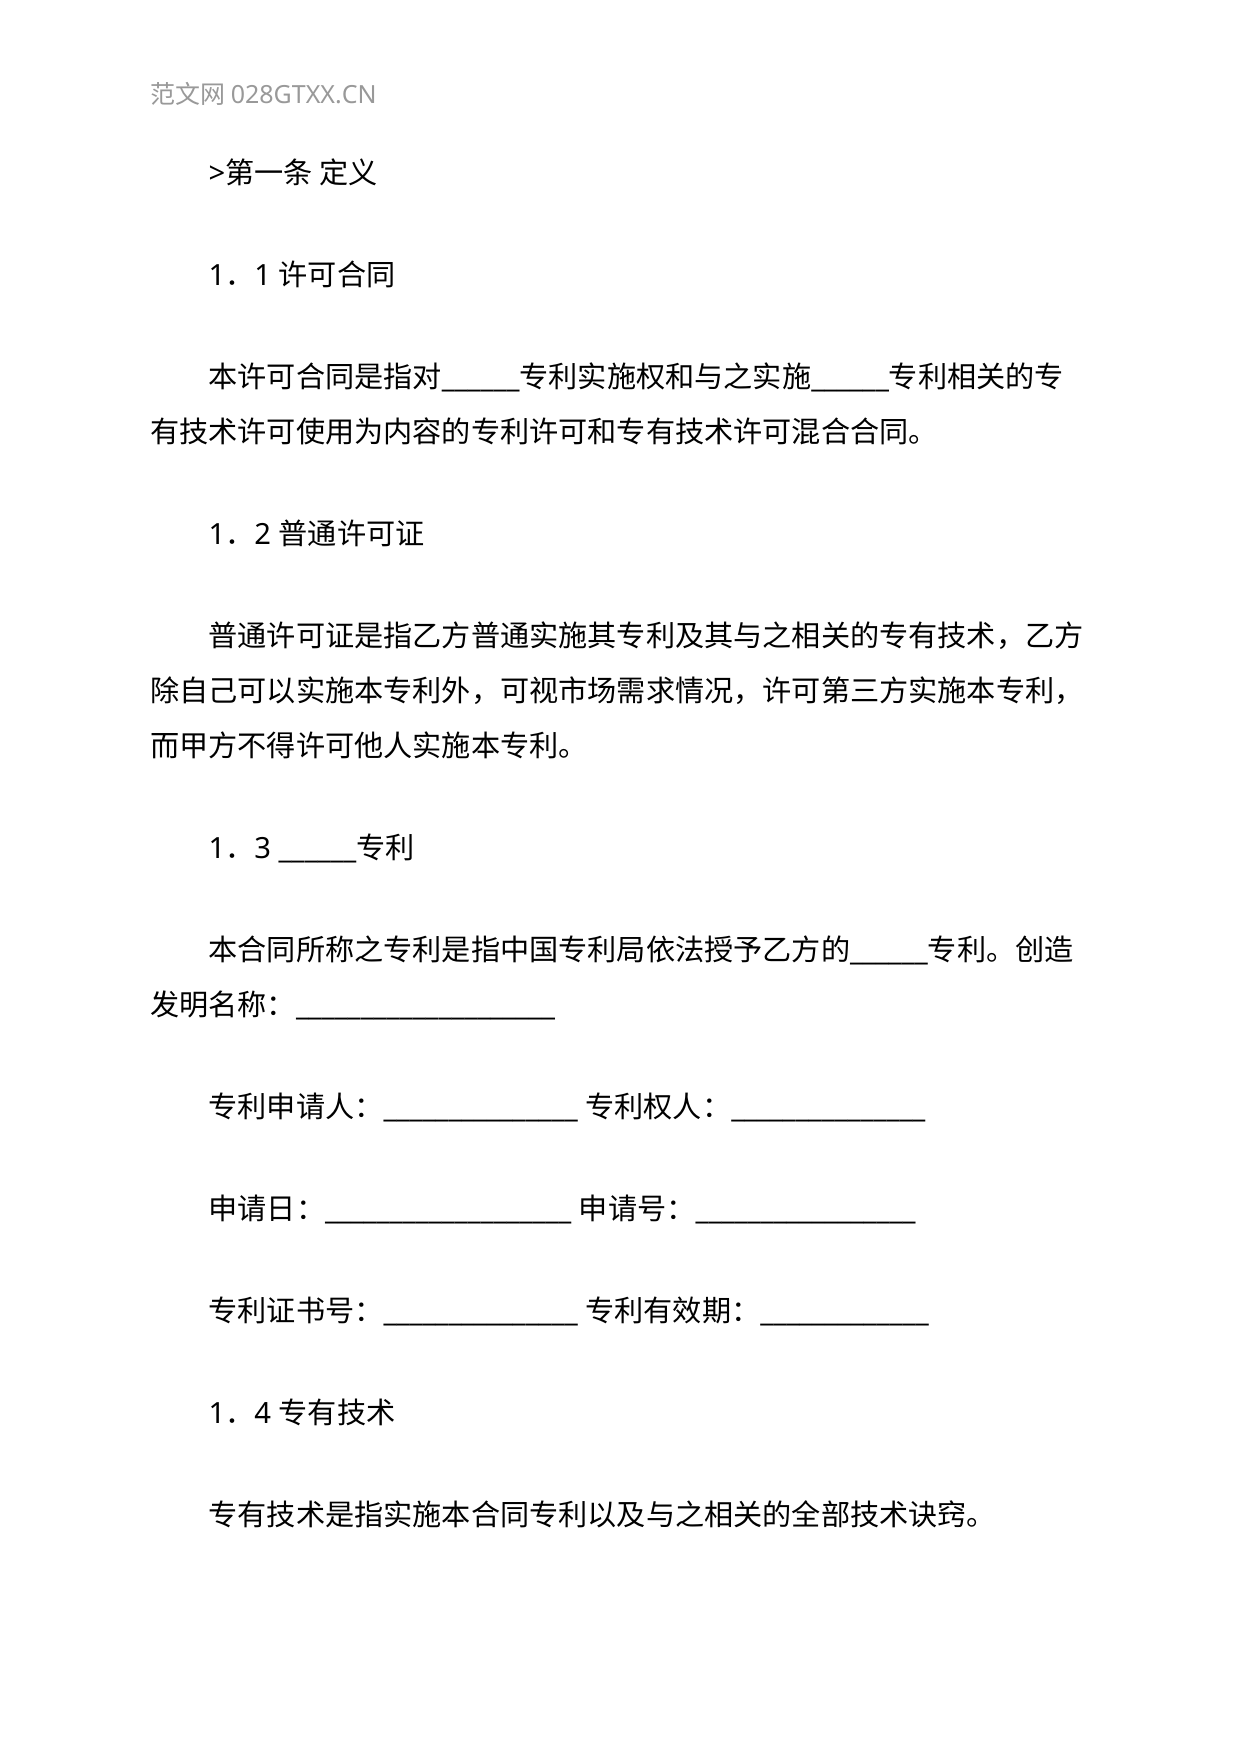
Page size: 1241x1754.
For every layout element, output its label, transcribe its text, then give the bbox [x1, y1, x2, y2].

text 1．3 ______专利 [150, 824, 1090, 867]
text 本许可合同是指对______专利实施权和与之实施______专利相关的专有技术许可使用为内容的专利许可和专有技术许可混合合同。 [150, 354, 1090, 451]
text 1．1 许可合同 [150, 252, 1090, 294]
text 专利申请人：_______________ 专利权人：_______________ [150, 1083, 1090, 1126]
text 普通许可证是指乙方普通实施其专利及其与之相关的专有技术，乙方除自己可以实施本专利外，可视市场需求情况，许可第三方实施本专利，而甲方不得许可他人实施本专利。 [150, 613, 1090, 765]
text >第一条 定义 [150, 150, 1090, 192]
text 本合同所称之专利是指中国专利局依法授予乙方的______专利。创造发明名称：____________________ [150, 926, 1090, 1024]
text 1．4 专有技术 [150, 1389, 1090, 1432]
text 1．2 普通许可证 [150, 511, 1090, 553]
text 专有技术是指实施本合同专利以及与之相关的全部技术诀窍。 [150, 1491, 1090, 1533]
text 申请日：___________________ 申请号：_________________ [150, 1185, 1090, 1228]
text 专利证书号：_______________ 专利有效期：_____________ [150, 1287, 1090, 1329]
